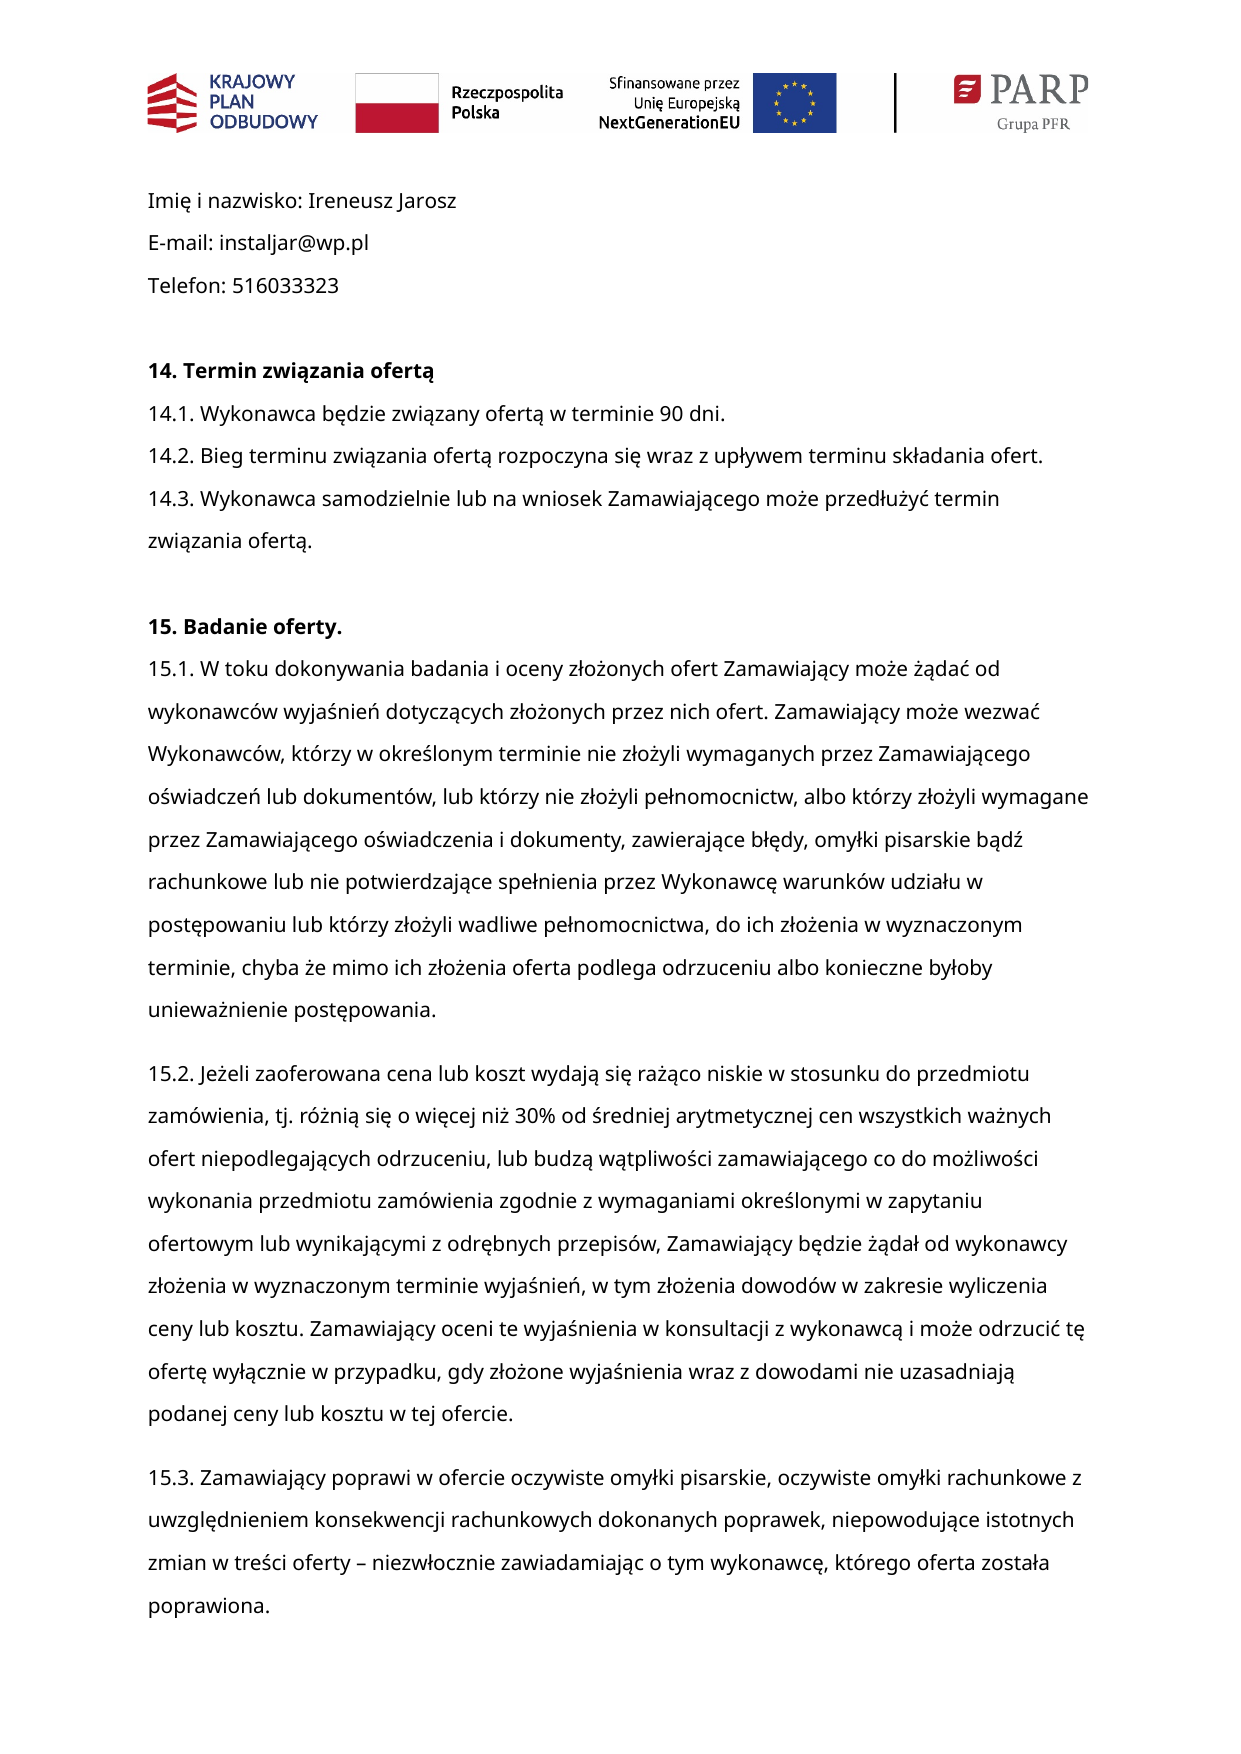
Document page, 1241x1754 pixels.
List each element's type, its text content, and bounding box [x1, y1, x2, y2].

text Telefon: 516033323 [148, 271, 1093, 299]
text Imię i nazwisko: Ireneusz Jarosz [148, 186, 1093, 214]
text 14. Termin związania ofertą [148, 356, 1093, 384]
text 14.1. Wykonawca będzie związany ofertą w terminie 90 dni. [148, 399, 1093, 427]
text 15. Badanie oferty. [148, 612, 1093, 640]
text 15.2. Jeżeli zaoferowana cena lub koszt wydają się rażąco niskie w stosunku do przedmiotu zamówienia, tj. różnią się o więcej niż 30% od średniej arytmetycznej cen wszystkich ważnych ofert niepodlegających odrzuceniu, lub budzą wątpliwości zamawiającego co do możliwości wykonania przedmiotu zamówienia zgodnie z wymaganiami określonymi w zapytaniu ofertowym lub wynikającymi z odrębnych przepisów, Zamawiający będzie żądał od wykonawcy złożenia w wyznaczonym terminie wyjaśnień, w tym złożenia dowodów w zakresie wyliczenia ceny lub kosztu. Zamawiający oceni te wyjaśnienia w konsultacji z wykonawcą i może odrzucić tę ofertę wyłącznie w przypadku, gdy złożone wyjaśnienia wraz z dowodami nie uzasadniają podanej ceny lub kosztu w tej ofercie. [148, 1059, 1093, 1428]
picture [147, 73, 1089, 133]
text E-mail: instaljar@wp.pl [148, 228, 1093, 257]
text 15.3. Zamawiający poprawi w ofercie oczywiste omyłki pisarskie, oczywiste omyłki rachunkowe z uwzględnieniem konsekwencji rachunkowych dokonanych poprawek, niepowodujące istotnych zmian w treści oferty – niezwłocznie zawiadamiając o tym wykonawcę, którego oferta została poprawiona. [148, 1463, 1093, 1619]
text 14.2. Bieg terminu związania ofertą rozpoczyna się wraz z upływem terminu składania ofert. [148, 441, 1093, 470]
text 15.1. W toku dokonywania badania i oceny złożonych ofert Zamawiający może żądać od wykonawców wyjaśnień dotyczących złożonych przez nich ofert. Zamawiający może wezwać Wykonawców, którzy w określonym terminie nie złożyli wymaganych przez Zamawiającego oświadczeń lub dokumentów, lub którzy nie złożyli pełnomocnictw, albo którzy złożyli wymagane przez Zamawiającego oświadczenia i dokumenty, zawierające błędy, omyłki pisarskie bądź rachunkowe lub nie potwierdzające spełnienia przez Wykonawcę warunków udziału w postępowaniu lub którzy złożyli wadliwe pełnomocnictwa, do ich złożenia w wyznaczonym terminie, chyba że mimo ich złożenia oferta podlega odrzuceniu albo konieczne byłoby unieważnienie postępowania. [148, 654, 1093, 1024]
text 14.3. Wykonawca samodzielnie lub na wniosek Zamawiającego może przedłużyć termin związania ofertą. [148, 484, 1093, 555]
